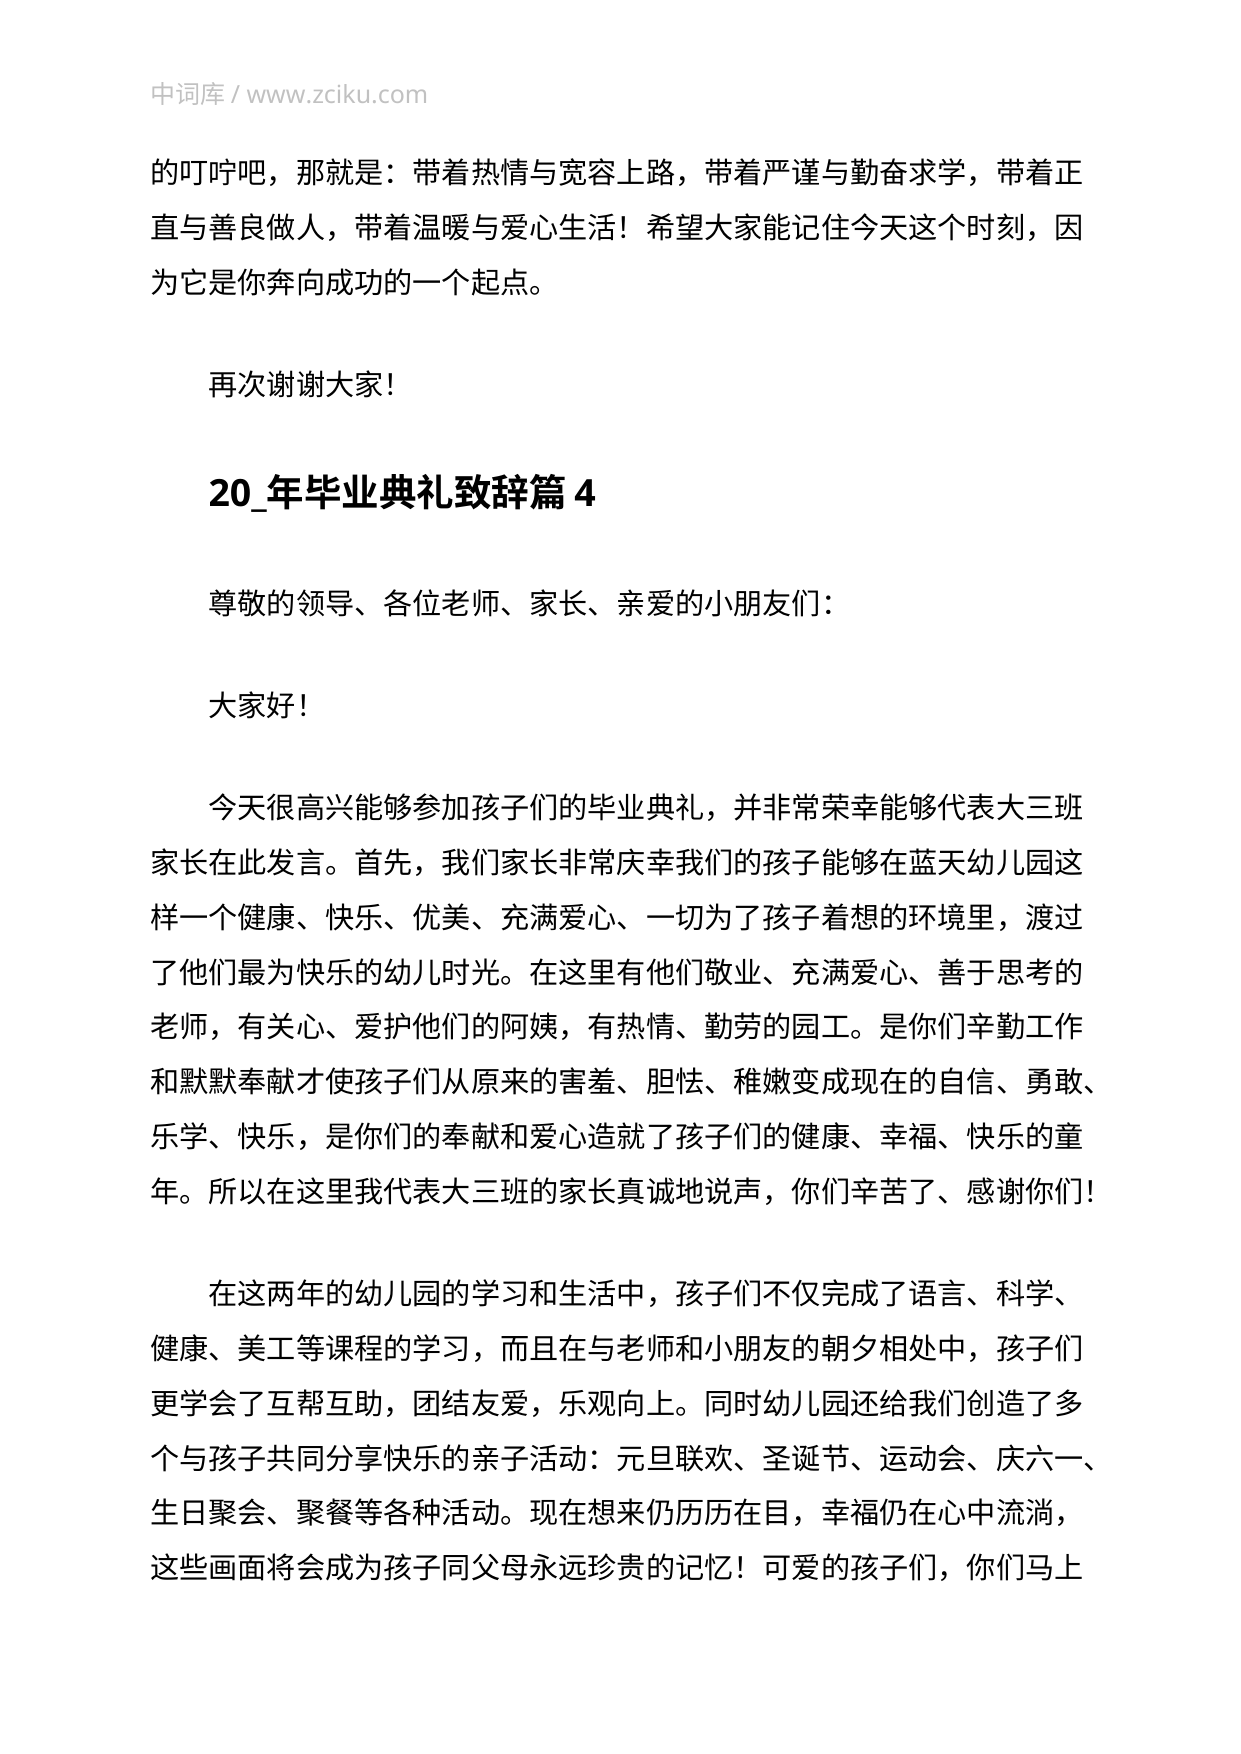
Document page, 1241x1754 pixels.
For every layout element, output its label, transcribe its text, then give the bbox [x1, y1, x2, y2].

text 再次谢谢大家！ [150, 362, 1090, 404]
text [150, 1271, 1090, 1587]
text 尊敬的领导、各位老师、家长、亲爱的小朋友们： [150, 581, 1090, 623]
text 今天很高兴能够参加孩子们的毕业典礼，并非常荣幸能够代表大三班家长在此发言。首先，我们家长非常庆幸我们的孩子能够在蓝天幼儿园这样一个健康、快乐、优美、充满爱心、一切为了孩子着想的环境里，渡过了他们最为快乐的幼儿时光。在这里有他们敬业、充满爱心、善于思考的老师，有关心、爱护他们的阿姨，有热情、勤劳的园工。是你们辛勤工作和默默奉献才使孩子们从原来的害羞、胆怯、稚嫩变成现在的自信、勇敢、乐学、快乐，是你们的奉献和爱心造就了孩子们的健康、幸福、快乐的童年。所以在这里我代表大三班的家长真诚地说声，你们辛苦了、感谢你们！ [150, 784, 1090, 1211]
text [150, 150, 1090, 302]
text 大家好！ [150, 683, 1090, 725]
text 20_年毕业典礼致辞篇4 [150, 463, 1090, 518]
